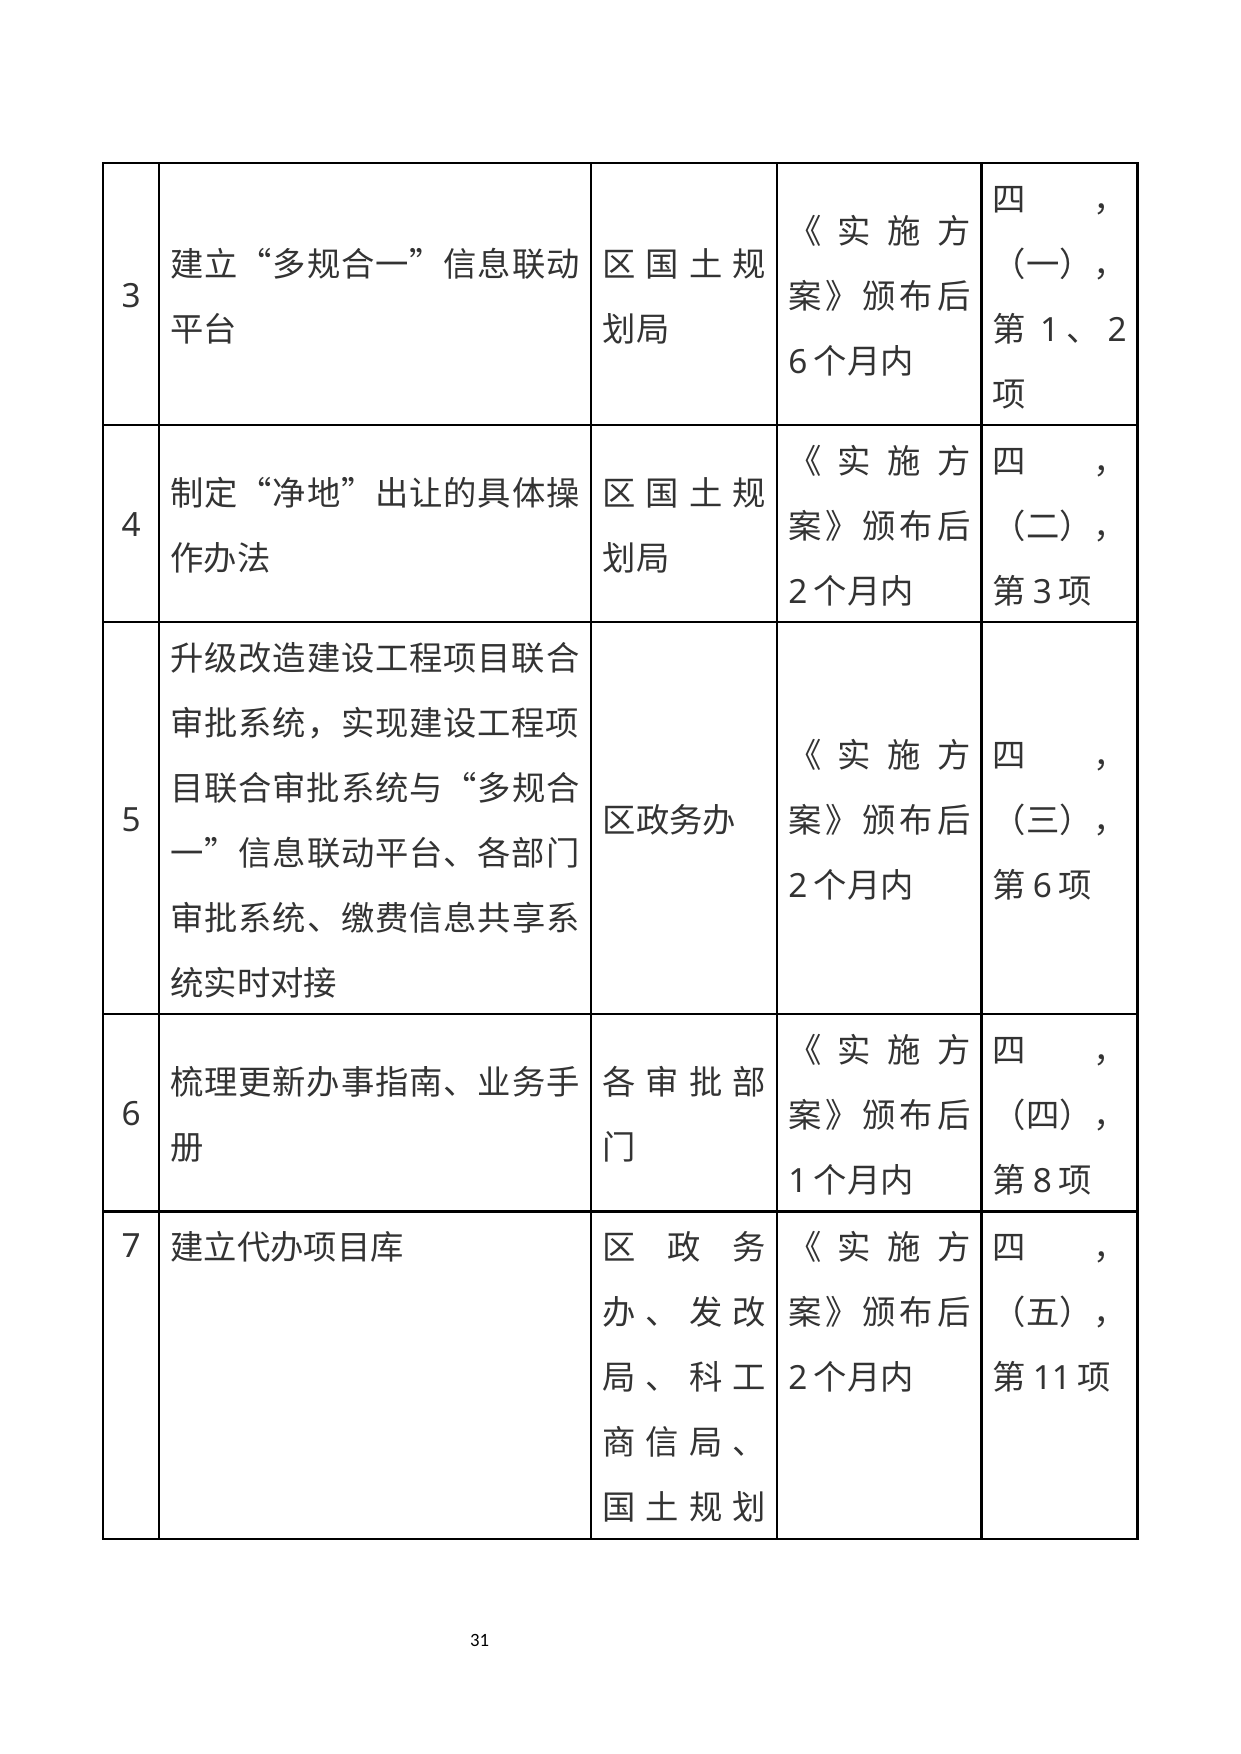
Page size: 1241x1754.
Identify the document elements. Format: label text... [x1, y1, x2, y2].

table_cell 《实施方案》颁布后2个月内 [778, 623, 980, 1013]
table_cell 《实施方案》颁布后2个月内 [778, 1213, 980, 1537]
table_cell 区国土规划局 [592, 164, 776, 424]
table_cell 建立代办项目库 [160, 1213, 590, 1537]
table_cell 梳理更新办事指南、业务手册 [160, 1015, 590, 1210]
table_cell 升级改造建设工程项目联合审批系统，实现建设工程项目联合审批系统与“多规合一”信息联动平台、各部门审批系统、缴费信息共享系统实时对接 [160, 623, 590, 1013]
table_cell 四，（三），第6项 [983, 623, 1136, 1013]
table_cell 制定“净地”出让的具体操作办法 [160, 426, 590, 621]
table_cell 《实施方案》颁布后1个月内 [778, 1015, 980, 1210]
table_cell 各审批部门 [592, 1015, 776, 1210]
table_cell 6 [104, 1015, 158, 1210]
table_cell 5 [104, 623, 158, 1013]
table_cell 四，（二），第3项 [983, 426, 1136, 621]
table_cell 四，（四），第8项 [983, 1015, 1136, 1210]
table_cell 区政务办 [592, 623, 776, 1013]
table_cell 四，（五），第11项 [983, 1213, 1136, 1537]
table_cell 《实施方案》颁布后2个月内 [778, 426, 980, 621]
table_cell 四，（一），第1、2项 [983, 164, 1136, 424]
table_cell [592, 1213, 776, 1537]
table_cell 《实施方案》颁布后6个月内 [778, 164, 980, 424]
table_cell 4 [104, 426, 158, 621]
table_cell 3 [104, 164, 158, 424]
table_cell 7 [104, 1213, 158, 1537]
table_cell 区国土规划局 [592, 426, 776, 621]
table_cell 建立“多规合一”信息联动平台 [160, 164, 590, 424]
